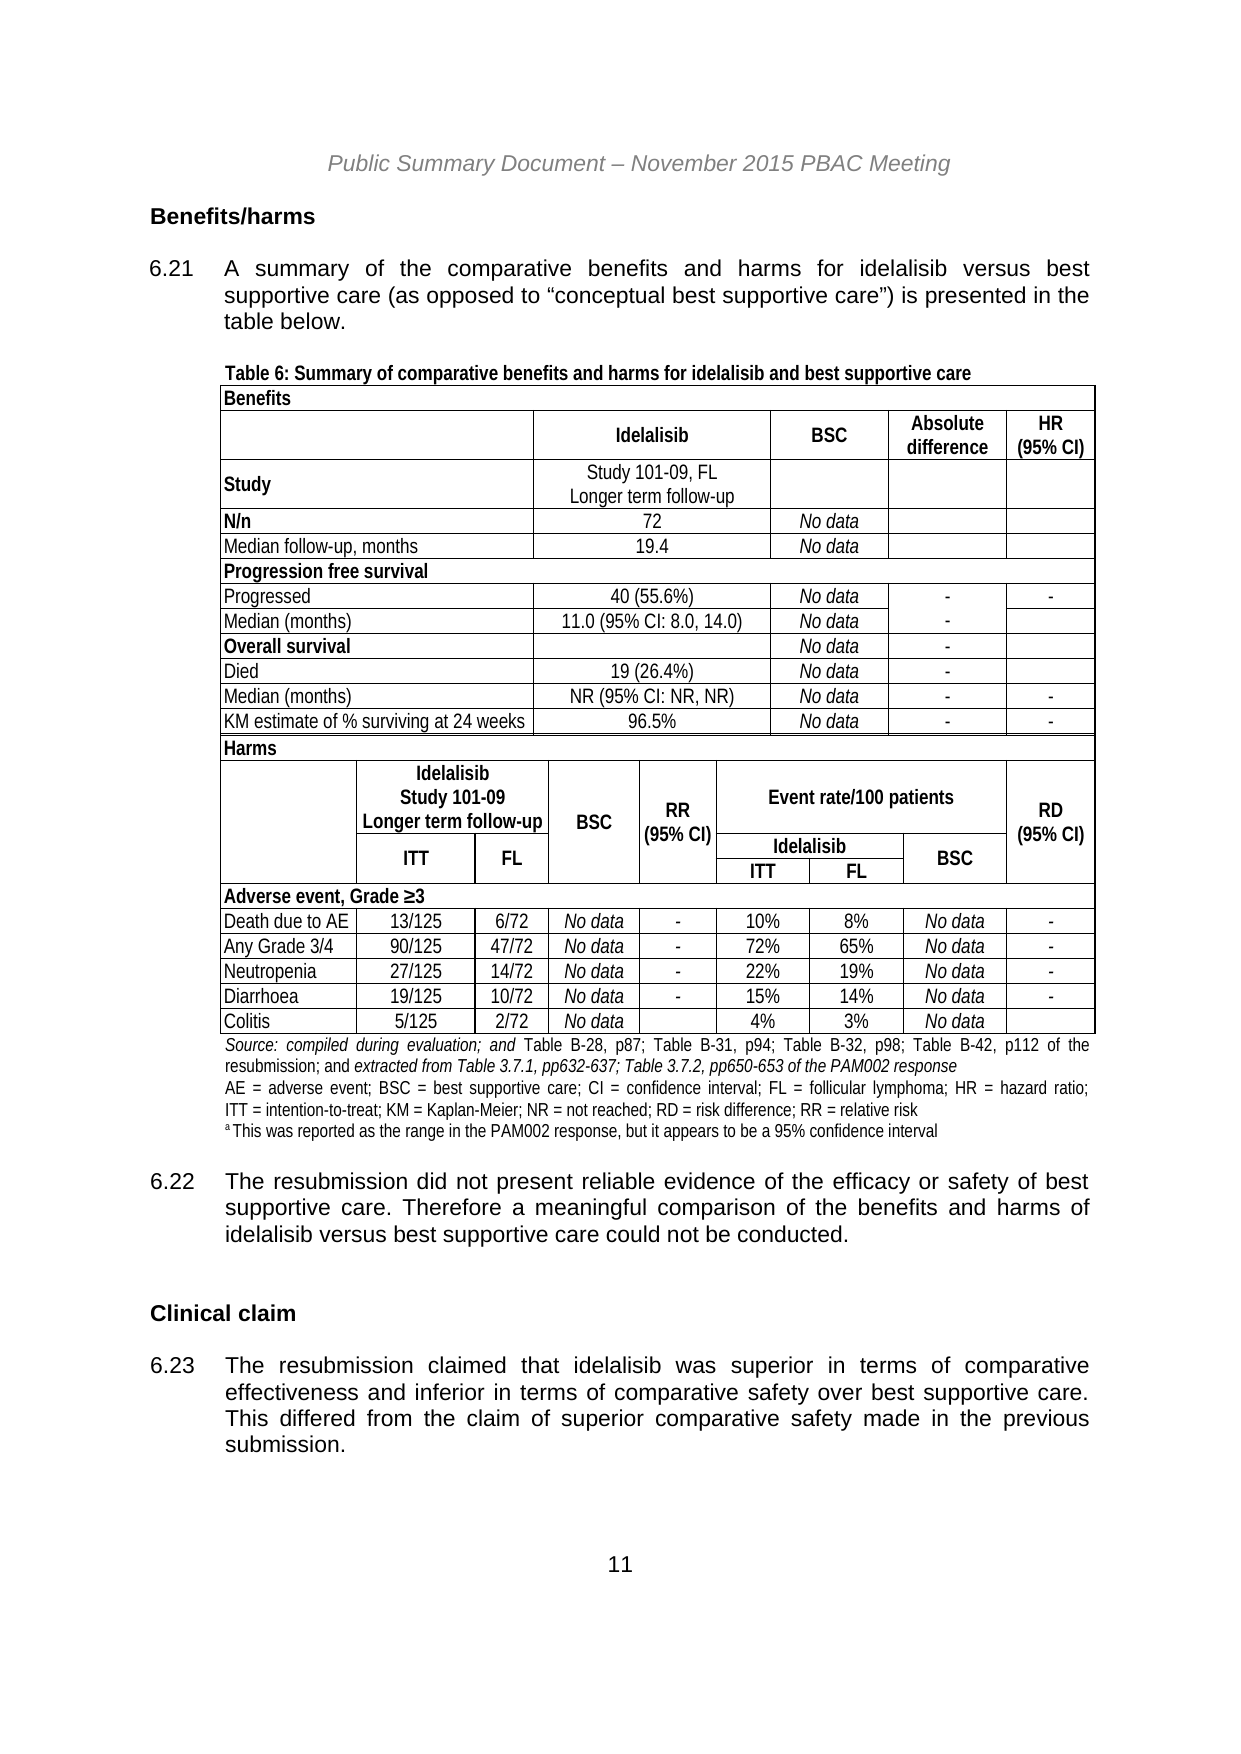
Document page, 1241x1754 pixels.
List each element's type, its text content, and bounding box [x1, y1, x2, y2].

table_cell 90/125 [357, 934, 474, 958]
table_cell RR (95% CI) [640, 761, 716, 883]
table_cell No data [904, 984, 1006, 1008]
table_cell Adverse event, Grade ≥3 [221, 884, 1094, 908]
table_cell No data [771, 684, 888, 708]
table_cell 8% [810, 909, 903, 933]
table_cell Event rate/100 patients [717, 761, 1006, 833]
table_cell - [1007, 934, 1094, 958]
subtitle Benefits/harms [150, 203, 1090, 229]
table_cell Any Grade 3/4 [221, 934, 356, 958]
table_cell No data [549, 934, 639, 958]
table_cell 14/72 [476, 959, 548, 983]
table_cell Median (months) [221, 609, 533, 633]
table_cell [889, 509, 1006, 533]
table_cell No data [549, 984, 639, 1008]
table_cell 19% [810, 959, 903, 983]
text Source: compiled during evaluation; and Table B-28, p87; Table B-31, p94; Table B-32, p98; Table B-42, p112 of the resubmission; and extracted from Table 3.7.1, pp632-637; Table 3.7.2, pp650-653 of the PAM002 response [225, 1034, 1090, 1077]
table_cell BSC [549, 761, 639, 883]
subtitle Clinical claim [150, 1300, 1090, 1326]
table_cell 65% [810, 934, 903, 958]
text a This was reported as the range in the PAM002 response, but it appears to be a 95% confidence interval [150, 1120, 1090, 1142]
table_cell 40 (55.6%) [534, 584, 770, 608]
table_cell Overall survival [221, 634, 533, 658]
table_cell [889, 534, 1006, 558]
table_cell Colitis [221, 1009, 356, 1033]
table_cell [1007, 509, 1094, 533]
table_cell Idelalisib Study 101-09 Longer term follow-up [357, 761, 548, 833]
table_cell - [889, 684, 1006, 708]
table_cell 47/72 [476, 934, 548, 958]
table_cell 10/72 [476, 984, 548, 1008]
table_cell No data [771, 659, 888, 683]
table_cell 11.0 (95% CI: 8.0, 14.0) [534, 609, 770, 633]
table_cell [221, 411, 533, 459]
table_cell BSC [904, 834, 1006, 883]
table_cell [771, 460, 888, 508]
table_cell 19 (26.4%) [534, 659, 770, 683]
table_cell - [640, 984, 716, 1008]
table_cell 4% [717, 1009, 809, 1033]
table_cell 3% [810, 1009, 903, 1033]
table_cell Progressed [221, 584, 533, 608]
table_cell BSC [771, 411, 888, 459]
table_cell NR (95% CI: NR, NR) [534, 684, 770, 708]
table_cell No data [771, 609, 888, 633]
table_cell Neutropenia [221, 959, 356, 983]
table_cell - [640, 934, 716, 958]
table_cell - [1007, 684, 1094, 708]
table_cell Diarrhoea [221, 984, 356, 1008]
table_cell RD (95% CI) [1007, 761, 1094, 883]
table_cell 96.5% [534, 709, 770, 733]
table_cell [221, 761, 356, 883]
table_cell 19.4 [534, 534, 770, 558]
table_cell No data [549, 909, 639, 933]
table_cell No data [771, 534, 888, 558]
table_cell [1007, 634, 1094, 658]
table_cell 14% [810, 984, 903, 1008]
table_cell FL [476, 834, 548, 883]
table_cell Death due to AE [221, 909, 356, 933]
table_cell ITT [717, 859, 809, 883]
table_cell - [889, 709, 1006, 733]
table_cell [1007, 460, 1094, 508]
list The resubmission did not present reliable evidence of the efficacy or safety of best supportive care. Therefore a meaningful comparison of the benefits and harms of idelalisib versus best supportive care could not be conducted. [150, 1168, 1090, 1247]
table_cell - [1007, 959, 1094, 983]
table_cell Median (months) [221, 684, 533, 708]
table_cell Idelalisib [534, 411, 770, 459]
table_cell No data [771, 634, 888, 658]
table_cell 15% [717, 984, 809, 1008]
table_cell 72 [534, 509, 770, 533]
table_cell FL [810, 859, 903, 883]
table_cell 5/125 [357, 1009, 474, 1033]
table_cell No data [904, 934, 1006, 958]
list The resubmission claimed that idelalisib was superior in terms of comparative effectiveness and inferior in terms of comparative safety over best supportive care. This differed from the claim of superior comparative safety made in the previous submission. [150, 1352, 1090, 1458]
table_cell 2/72 [476, 1009, 548, 1033]
table_cell No data [904, 909, 1006, 933]
table_cell - [640, 959, 716, 983]
table_cell Median follow-up, months [221, 534, 533, 558]
table_cell - [1007, 584, 1094, 608]
text AE = adverse event; BSC = best supportive care; CI = confidence interval; FL = follicular lymphoma; HR = hazard ratio; ITT = intention-to-treat; KM = Kaplan-Meier; NR = not reached; RD = risk difference; RR = relative risk [225, 1077, 1090, 1120]
table_cell 72% [717, 934, 809, 958]
table_cell 22% [717, 959, 809, 983]
table_cell [1007, 659, 1094, 683]
table_cell No data [549, 1009, 639, 1033]
table_cell Study [221, 460, 533, 508]
table_cell [534, 634, 770, 658]
table_cell - - [889, 584, 1006, 633]
table_cell - [1007, 984, 1094, 1008]
table_cell Died [221, 659, 533, 683]
table_cell No data [771, 584, 888, 608]
table_header Benefits [221, 386, 1094, 410]
table_cell 13/125 [357, 909, 474, 933]
text Table 6: Summary of comparative benefits and harms for idelalisib and best supportive care [225, 361, 1090, 385]
table_cell No data [549, 959, 639, 983]
table_cell Harms [221, 736, 1094, 760]
table_cell [889, 460, 1006, 508]
table_cell Progression free survival [221, 559, 1094, 583]
table_cell 27/125 [357, 959, 474, 983]
table_cell No data [904, 1009, 1006, 1033]
table_cell - [1007, 909, 1094, 933]
table_cell Absolute difference [889, 411, 1006, 459]
table_cell No data [771, 509, 888, 533]
table_cell 6/72 [476, 909, 548, 933]
table_cell - [1007, 709, 1094, 733]
table_cell [640, 1009, 716, 1033]
table_cell No data [771, 709, 888, 733]
table_cell N/n [221, 509, 533, 533]
list A summary of the comparative benefits and harms for idelalisib versus best supportive care (as opposed to “conceptual best supportive care”) is presented in the table below. [149, 255, 1090, 334]
table_cell - [889, 659, 1006, 683]
table_cell 10% [717, 909, 809, 933]
table_cell HR (95% CI) [1007, 411, 1094, 459]
table_cell [1007, 534, 1094, 558]
table_cell ITT [357, 834, 474, 883]
table_cell [1007, 1009, 1094, 1033]
table_cell - [640, 909, 716, 933]
table_cell 19/125 [357, 984, 474, 1008]
table_cell [1007, 609, 1094, 633]
table_cell No data [904, 959, 1006, 983]
table_cell Study 101-09, FL Longer term follow-up [534, 460, 770, 508]
table_cell KM estimate of % surviving at 24 weeks [221, 709, 533, 733]
table_cell - [889, 634, 1006, 658]
table_cell Idelalisib [717, 834, 903, 858]
